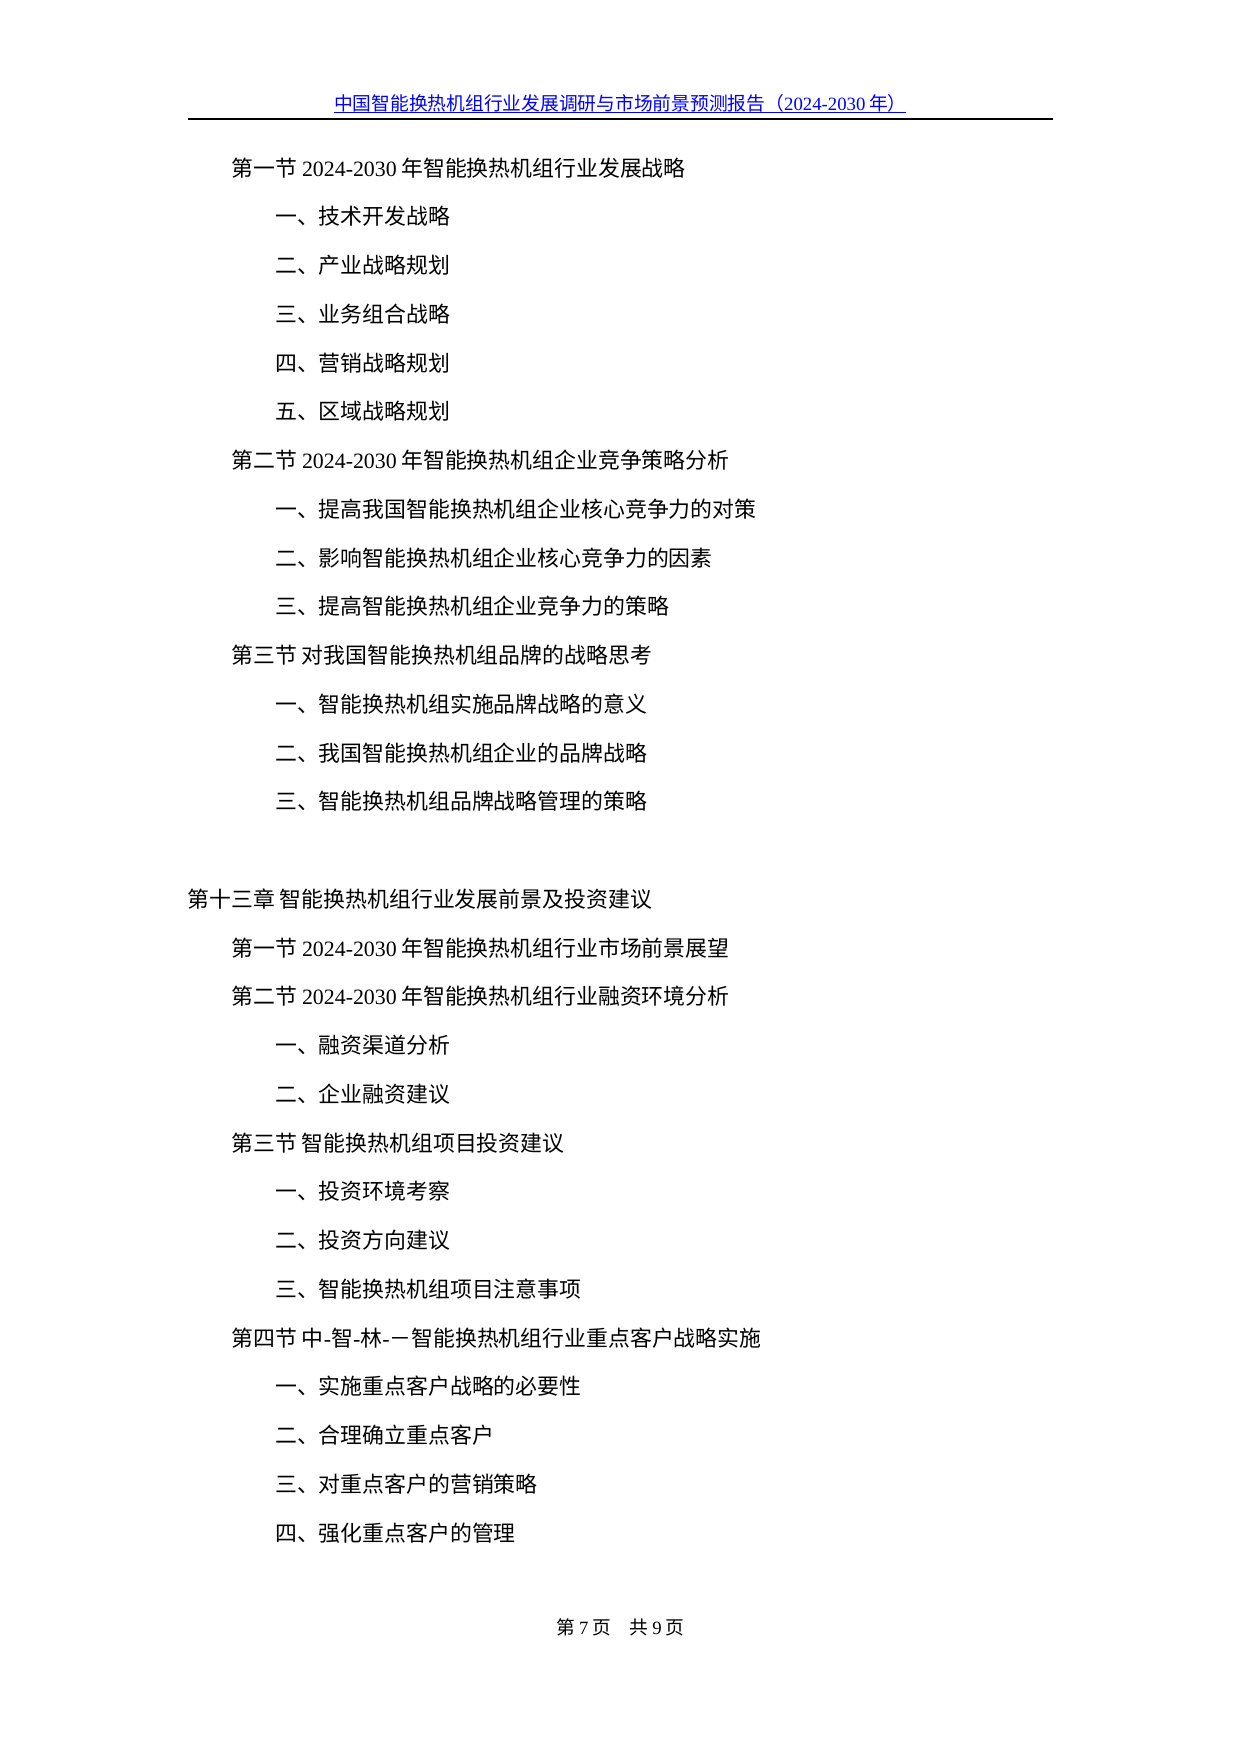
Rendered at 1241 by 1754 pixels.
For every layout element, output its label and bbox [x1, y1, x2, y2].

text [187, 150, 1053, 1548]
